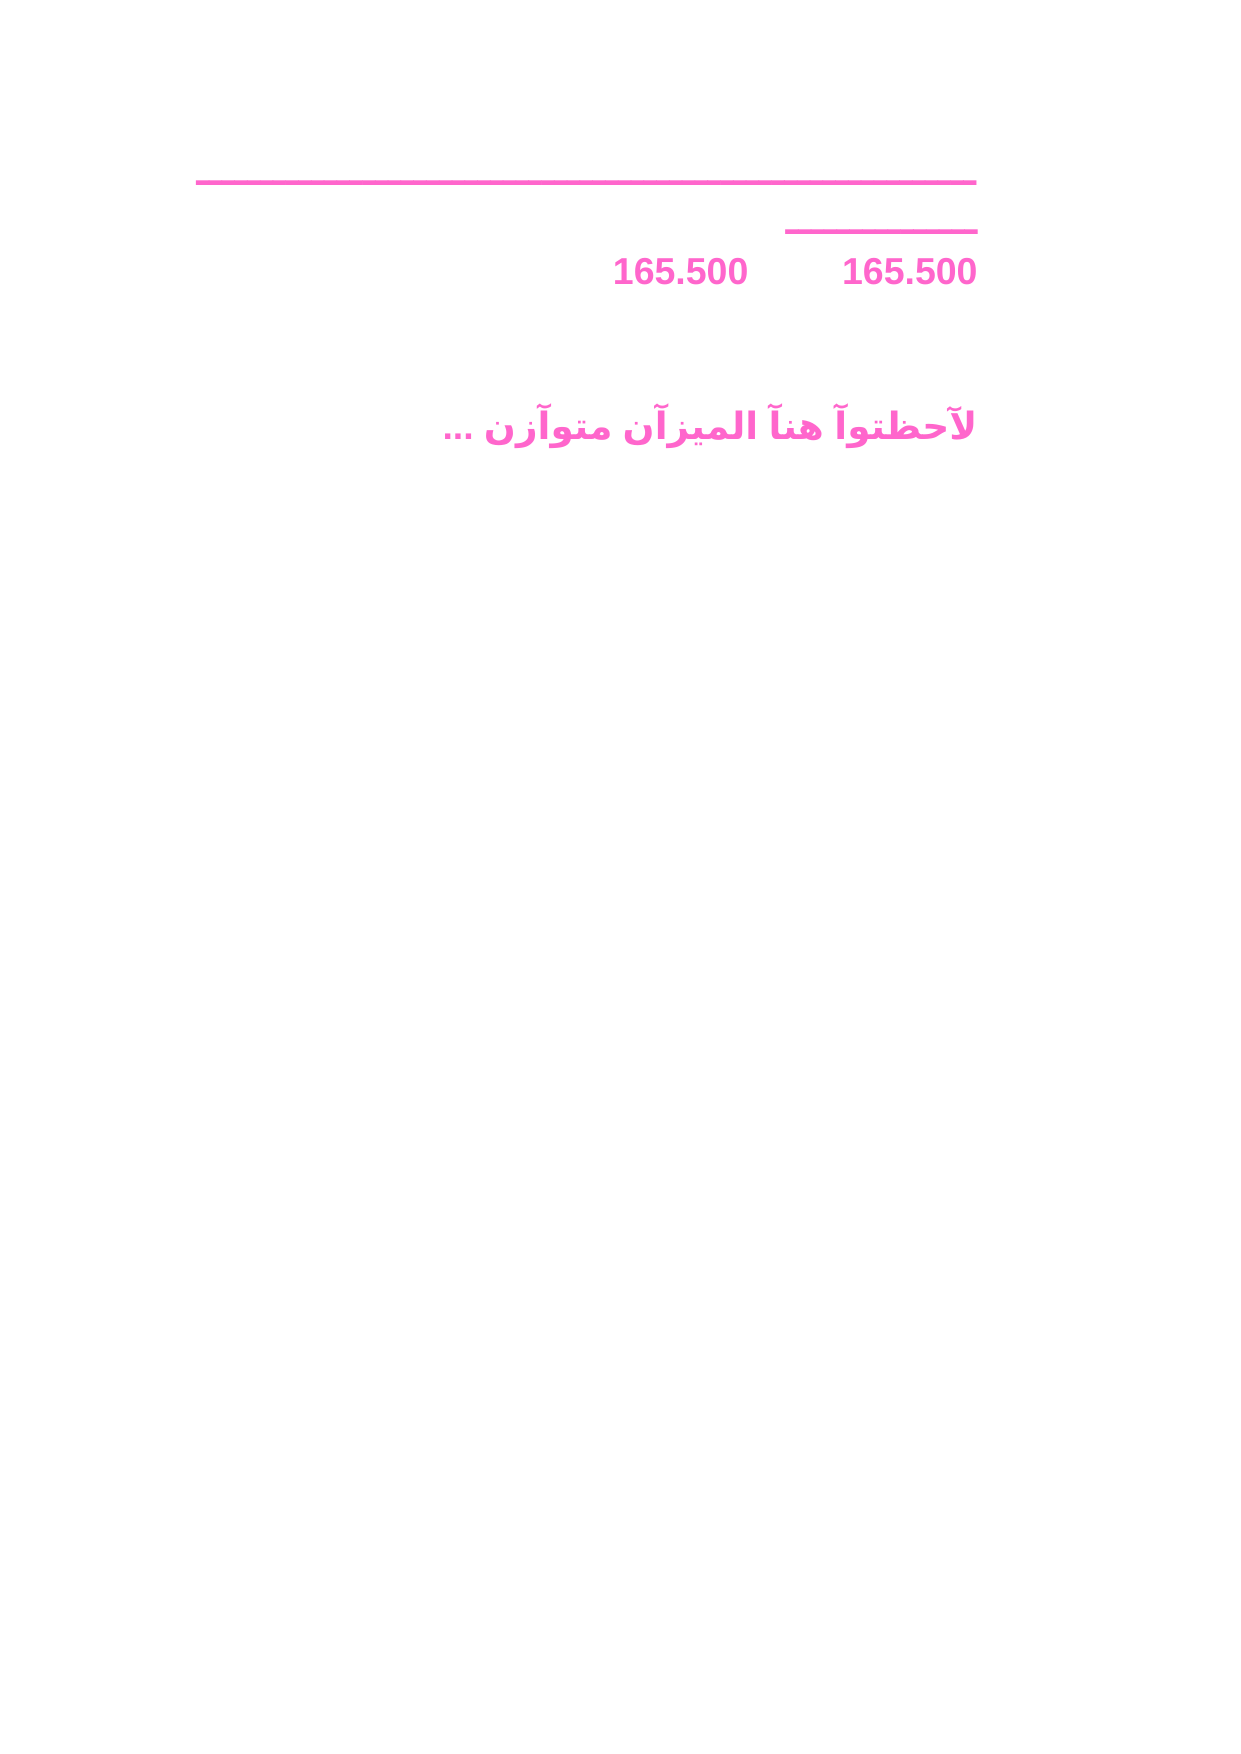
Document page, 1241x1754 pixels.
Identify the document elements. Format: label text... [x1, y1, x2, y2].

list ــــــــــــــــــــــــــــــــــــــــــــــــــــــــــــــــــــــــــــ [187, 150, 978, 243]
list لآحظتوآ هنآ الميزآن متوآزن ... [187, 404, 978, 447]
list 165.500 165.500 [187, 249, 978, 292]
